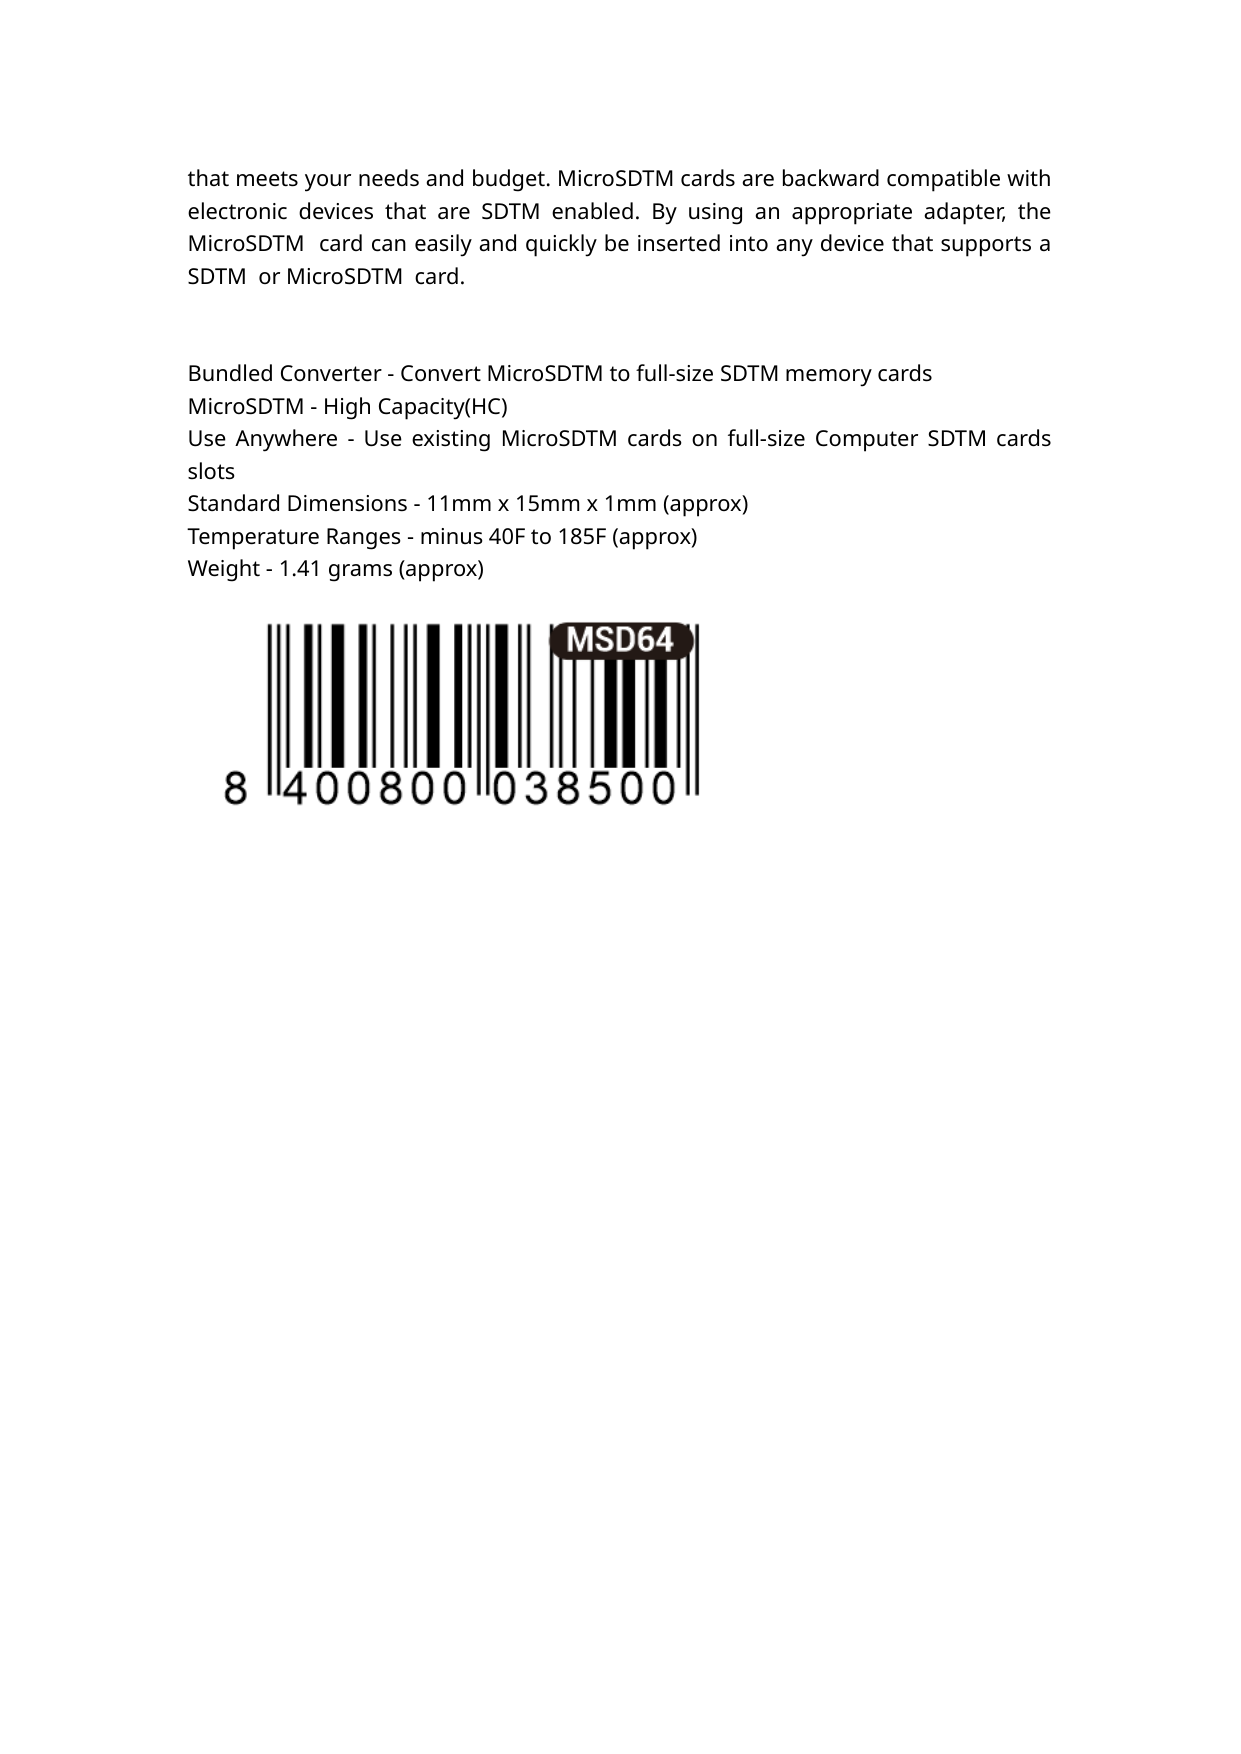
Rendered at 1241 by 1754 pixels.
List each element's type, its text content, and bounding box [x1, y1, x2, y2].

text Use Anywhere - Use existing MicroSDTM cards on full-size Computer SDTM cards slots [187, 422, 1053, 487]
text Temperature Ranges - minus 40F to 185F (approx) [187, 519, 1053, 552]
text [187, 162, 1053, 292]
text Weight - 1.41 grams (approx) [187, 552, 1053, 584]
picture [187, 617, 750, 820]
text Bundled Converter - Convert MicroSDTM to full-size SDTM memory cards [187, 357, 1053, 389]
text MicroSDTM - High Capacity(HC) [187, 389, 1053, 422]
text Standard Dimensions - 11mm x 15mm x 1mm (approx) [187, 487, 1053, 519]
